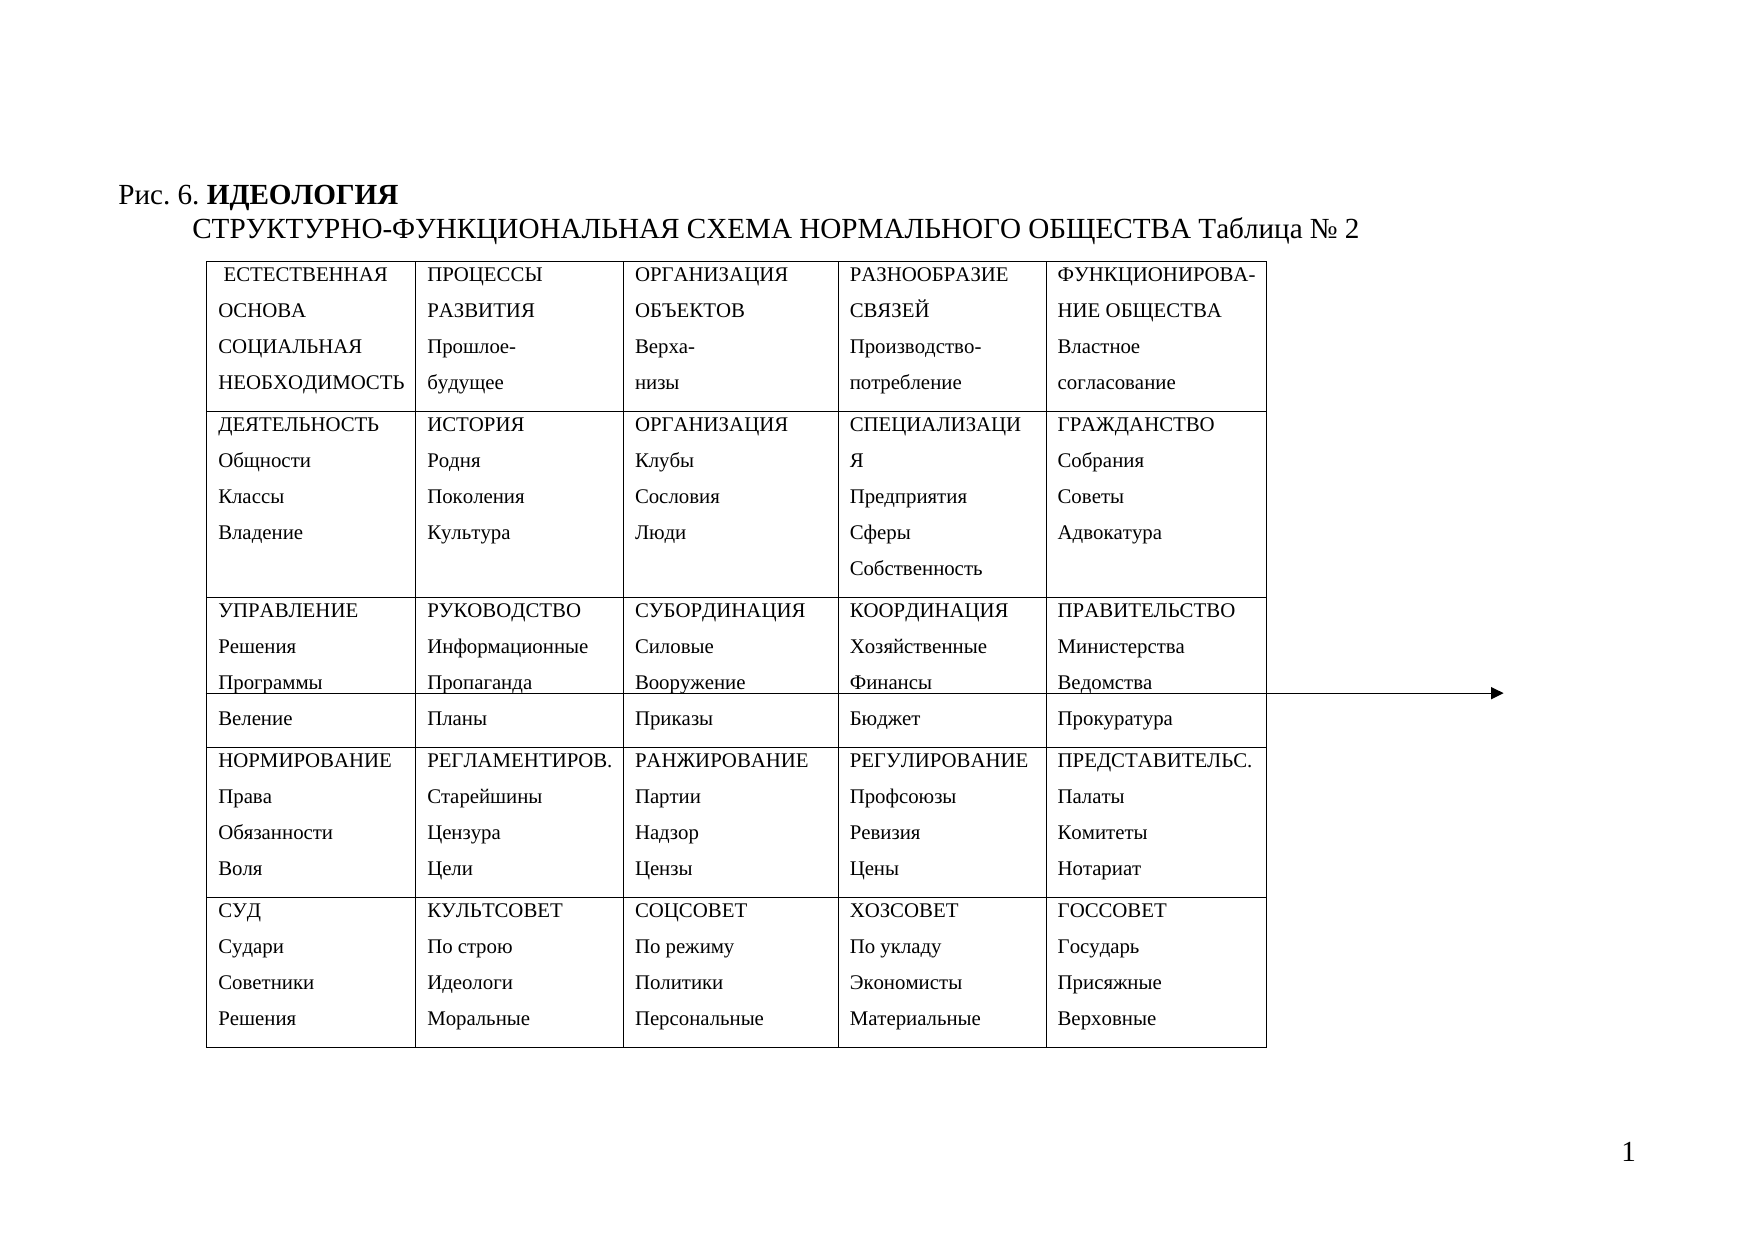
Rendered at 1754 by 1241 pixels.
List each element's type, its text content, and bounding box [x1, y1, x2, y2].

table_cell УПРАВЛЕНИЕ Решения Программы Веление [207, 598, 415, 747]
table_header ЕСТЕСТВЕННАЯ ОСНОВА СОЦИАЛЬНАЯ НЕОБХОДИМОСТЬ [207, 262, 415, 411]
table_cell ГОССОВЕТ Государь Присяжные Верховные [1047, 898, 1266, 1047]
table_header ОРГАНИЗАЦИЯ ОБЪЕКТОВ Верха- низы [624, 262, 838, 411]
table_cell ИСТОРИЯ Родня Поколения Культура [416, 412, 623, 597]
table_cell СПЕЦИАЛИЗАЦИЯ Предприятия Сферы Собственность [839, 412, 1046, 597]
table_cell РУКОВОДСТВО Информационные Пропаганда Планы [416, 598, 623, 747]
table_cell СУБОРДИНАЦИЯ Силовые Вооружение Приказы [624, 598, 838, 747]
table_cell ОРГАНИЗАЦИЯ Клубы Сословия Люди [624, 412, 838, 597]
table_cell РЕГЛАМЕНТИРОВ. Старейшины Цензура Цели [416, 748, 623, 897]
table_cell СОЦСОВЕТ По режиму Политики Персональные [624, 898, 838, 1047]
table_cell ПРЕДСТАВИТЕЛЬС. Палаты Комитеты Нотариат [1047, 748, 1266, 897]
table_header ПРОЦЕССЫ РАЗВИТИЯ Прошлое- будущее [416, 262, 623, 411]
table_cell РАНЖИРОВАНИЕ Партии Надзор Цензы [624, 748, 838, 897]
table_cell КООРДИНАЦИЯ Хозяйственные Финансы Бюджет [839, 598, 1046, 747]
table_header РАЗНООБРАЗИЕ СВЯЗЕЙ Производство- потребление [839, 262, 1046, 411]
table_cell НОРМИРОВАНИЕ Права Обязанности Воля [207, 748, 415, 897]
table_header ФУНКЦИОНИРОВА- НИЕ ОБЩЕСТВА Властное согласование [1047, 262, 1266, 411]
text Рис. 6. ИДЕОЛОГИЯ [118, 177, 1636, 211]
table_cell ХОЗСОВЕТ По укладу Экономисты Материальные [839, 898, 1046, 1047]
table_cell ПРАВИТЕЛЬСТВО Министерства Ведомства Прокуратура [1047, 598, 1266, 747]
table_cell КУЛЬТСОВЕТ По строю Идеологи Моральные [416, 898, 623, 1047]
table_cell ДЕЯТЕЛЬНОСТЬ Общности Классы Владение [207, 412, 415, 597]
table_cell ГРАЖДАНСТВО Собрания Советы Адвокатура [1047, 412, 1266, 597]
text СТРУКТУРНО-ФУНКЦИОНАЛЬНАЯ СХЕМА НОРМАЛЬНОГО ОБЩЕСТВА Таблица № 2 [118, 211, 1636, 244]
table_cell СУД Судари Советники Решения [207, 898, 415, 1047]
table_cell РЕГУЛИРОВАНИЕ Профсоюзы Ревизия Цены [839, 748, 1046, 897]
